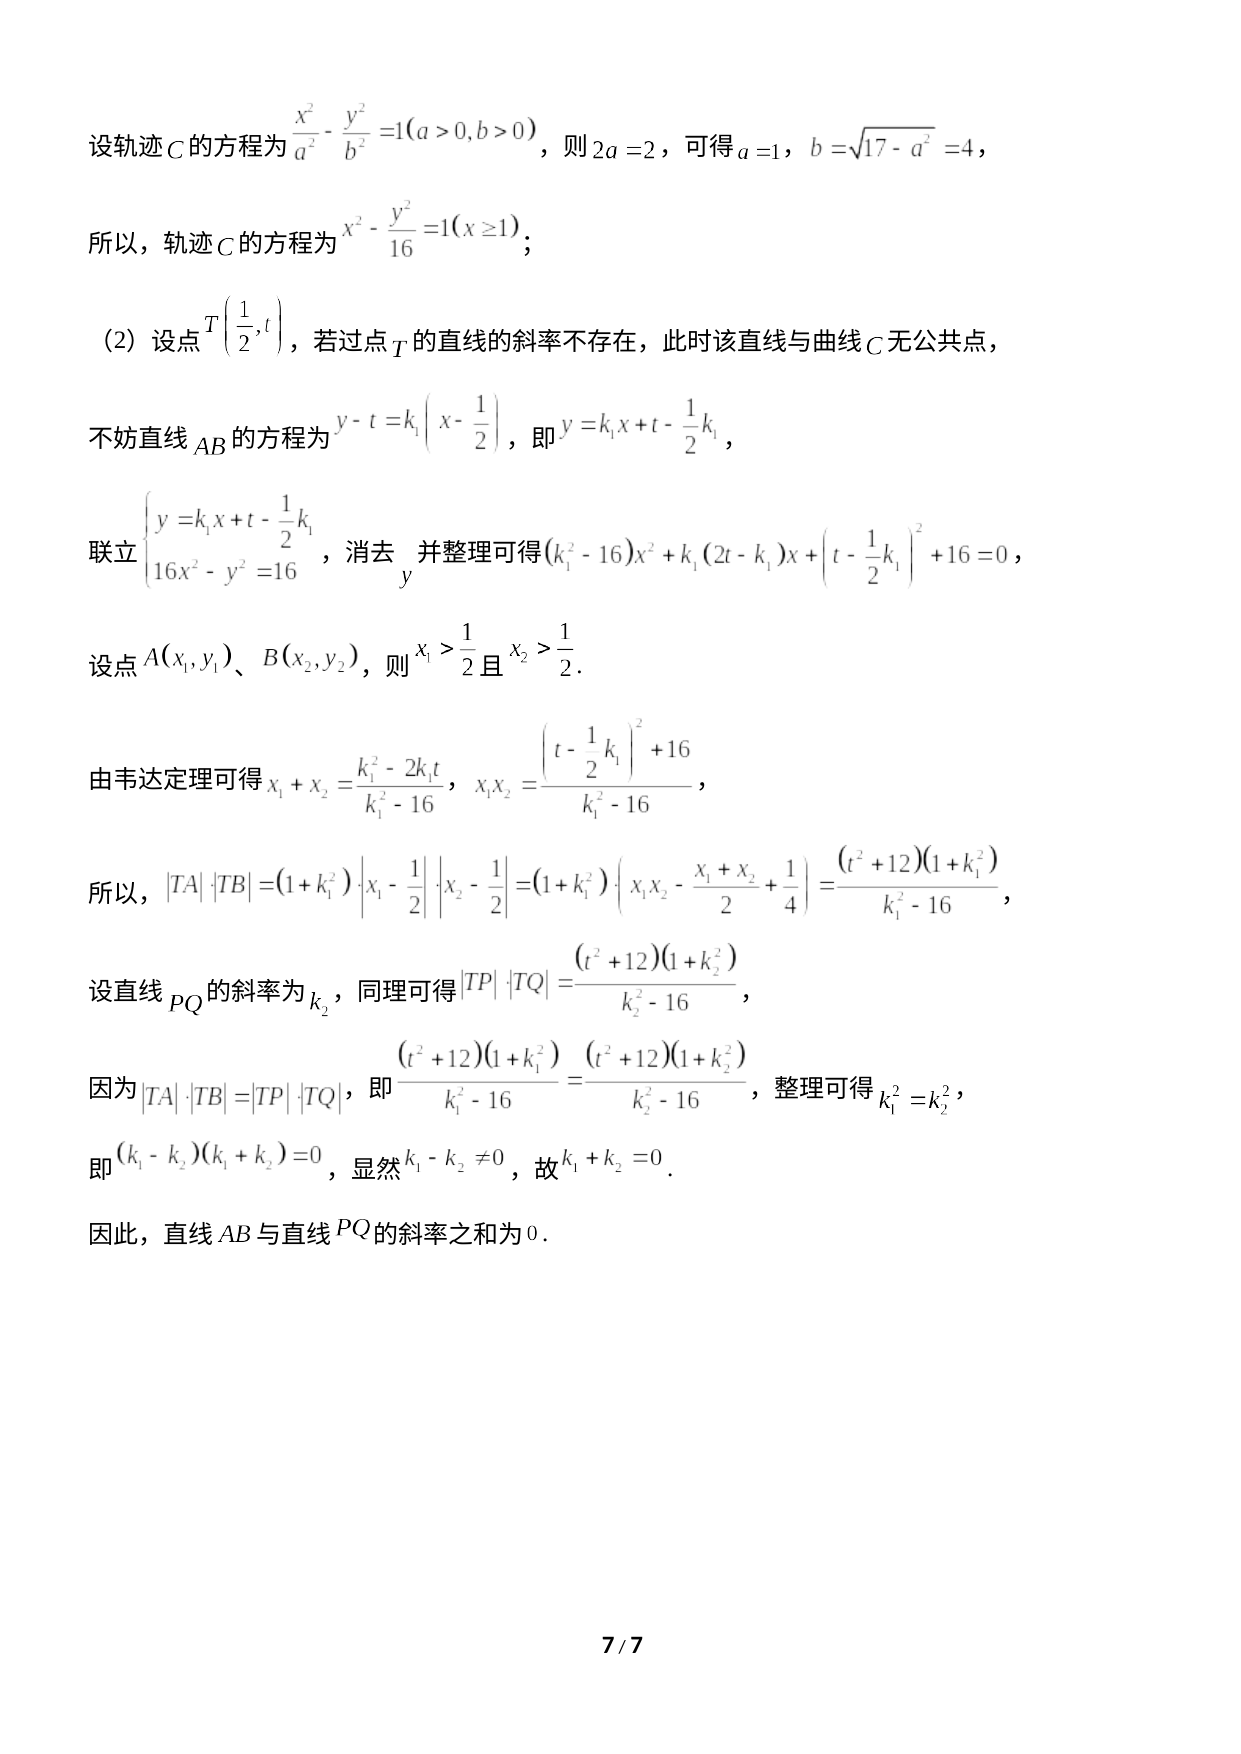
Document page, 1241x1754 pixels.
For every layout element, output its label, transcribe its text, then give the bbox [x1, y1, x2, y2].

text （2）设点，若过点的直线的斜率不存在，此时该直线与曲线无公共点， [89, 290, 1152, 388]
text 设轨迹的方程为，则，可得，， [89, 95, 1152, 193]
text 所以，， [89, 843, 1152, 940]
text 设直线的斜率为，同理可得， [89, 940, 1152, 1038]
text 所以，轨迹的方程为； [89, 193, 1152, 290]
text 因为，即，整理可得， [89, 1038, 1152, 1135]
text 因此，直线与直线的斜率之和为. [89, 1200, 1152, 1265]
text 由韦达定理可得，， [89, 713, 1152, 843]
text 不妨直线的方程为，即， [89, 388, 1152, 485]
text 即，显然，故. [89, 1135, 1152, 1200]
text 联立，消去并整理可得， [89, 485, 1152, 615]
text 设点、，则且. [89, 615, 1152, 713]
